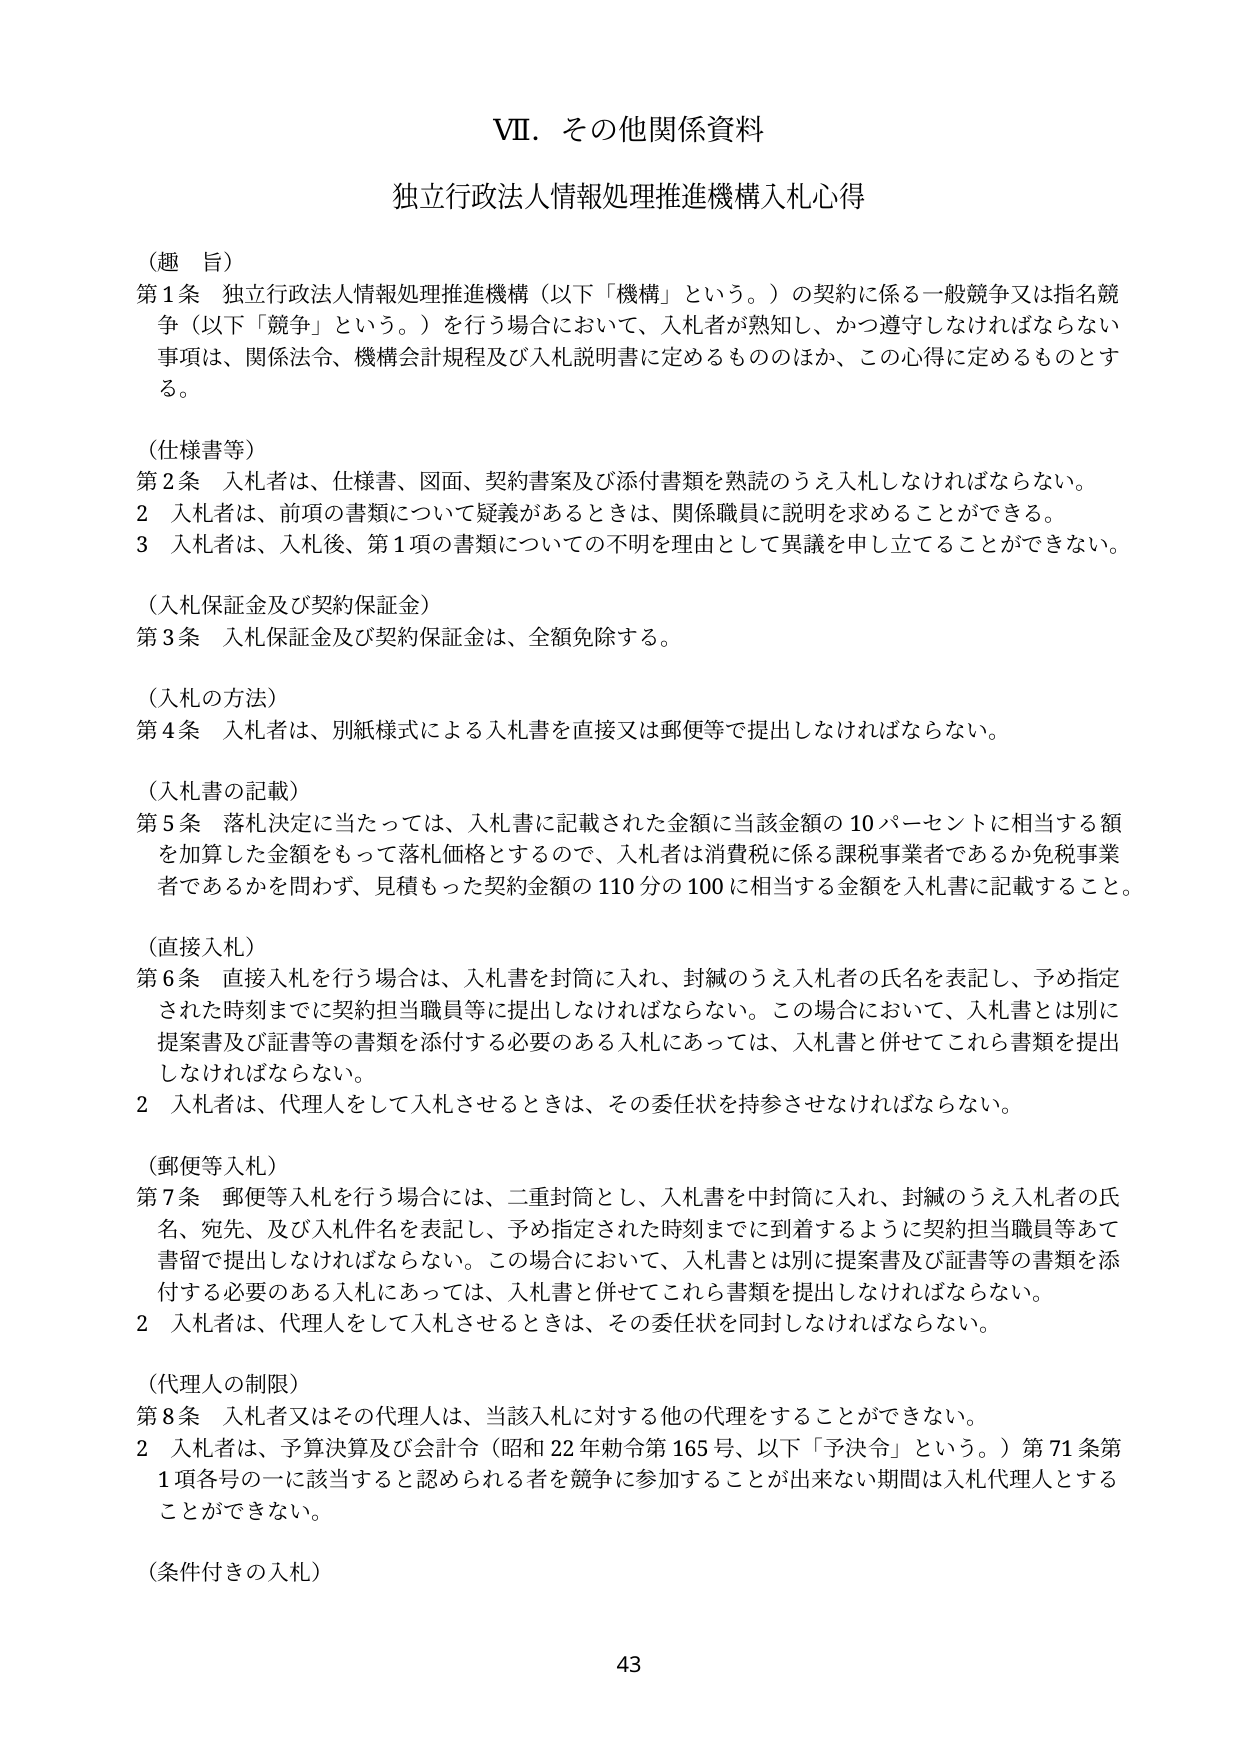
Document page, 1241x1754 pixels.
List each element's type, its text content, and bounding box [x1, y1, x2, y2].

text （郵便等入札） [136, 1149, 1122, 1180]
text 第5条 落札決定に当たっては、入札書に記載された金額に当該金額の10パーセントに相当する額を加算した金額をもって落札価格とするので、入札者は消費税に係る課税事業者であるか免税事業者であるかを問わず、見積もった契約金額の110分の100に相当する金額を入札書に記載すること。 [136, 806, 1122, 900]
text （入札書の記載） [136, 774, 1122, 806]
text 2 入札者は、前項の書類について疑義があるときは、関係職員に説明を求めることができる。 [136, 496, 1122, 527]
text 3 入札者は、入札後、第1項の書類についての不明を理由として異議を申し立てることができない。 [136, 527, 1122, 559]
text 第3条 入札保証金及び契約保証金は、全額免除する。 [136, 620, 1122, 652]
text （仕様書等） [136, 433, 1122, 464]
text 2 入札者は、予算決算及び会計令（昭和22年勅令第165号、以下「予決令」という。）第71条第1項各号の一に該当すると認められる者を競争に参加することが出来ない期間は入札代理人とすることができない。 [136, 1431, 1122, 1525]
text 2 入札者は、代理人をして入札させるときは、その委任状を持参させなければならない。 [136, 1088, 1122, 1119]
text （入札の方法） [136, 682, 1122, 713]
text 第4条 入札者は、別紙様式による入札書を直接又は郵便等で提出しなければならない。 [136, 713, 1122, 744]
text Ⅶ．その他関係資料 [136, 118, 1122, 146]
text 独立行政法人情報処理推進機構入札心得 [136, 174, 1122, 216]
text （代理人の制限） [136, 1368, 1122, 1399]
text （条件付きの入札） [136, 1555, 1122, 1587]
text 2 入札者は、代理人をして入札させるときは、その委任状を同封しなければならない。 [136, 1306, 1122, 1338]
text 第7条 郵便等入札を行う場合には、二重封筒とし、入札書を中封筒に入れ、封緘のうえ入札者の氏名、宛先、及び入札件名を表記し、予め指定された時刻までに到着するように契約担当職員等あて書留で提出しなければならない。この場合において、入札書とは別に提案書及び証書等の書類を添付する必要のある入札にあっては、入札書と併せてこれら書類を提出しなければならない。 [136, 1180, 1122, 1306]
text （直接入札） [136, 930, 1122, 962]
text （入札保証金及び契約保証金） [136, 589, 1122, 620]
text 第1条 独立行政法人情報処理推進機構（以下「機構」という。）の契約に係る一般競争又は指名競争（以下「競争」という。）を行う場合において、入札者が熟知し、かつ遵守しなければならない事項は、関係法令、機構会計規程及び入札説明書に定めるもののほか、この心得に定めるものとする。 [136, 277, 1122, 403]
text 第6条 直接入札を行う場合は、入札書を封筒に入れ、封緘のうえ入札者の氏名を表記し、予め指定された時刻までに契約担当職員等に提出しなければならない。この場合において、入札書とは別に提案書及び証書等の書類を添付する必要のある入札にあっては、入札書と併せてこれら書類を提出しなければならない。 [136, 962, 1122, 1088]
text 第2条 入札者は、仕様書、図面、契約書案及び添付書類を熟読のうえ入札しなければならない。 [136, 464, 1122, 496]
text （趣 旨） [136, 246, 1122, 277]
text 第8条 入札者又はその代理人は、当該入札に対する他の代理をすることができない。 [136, 1399, 1122, 1431]
